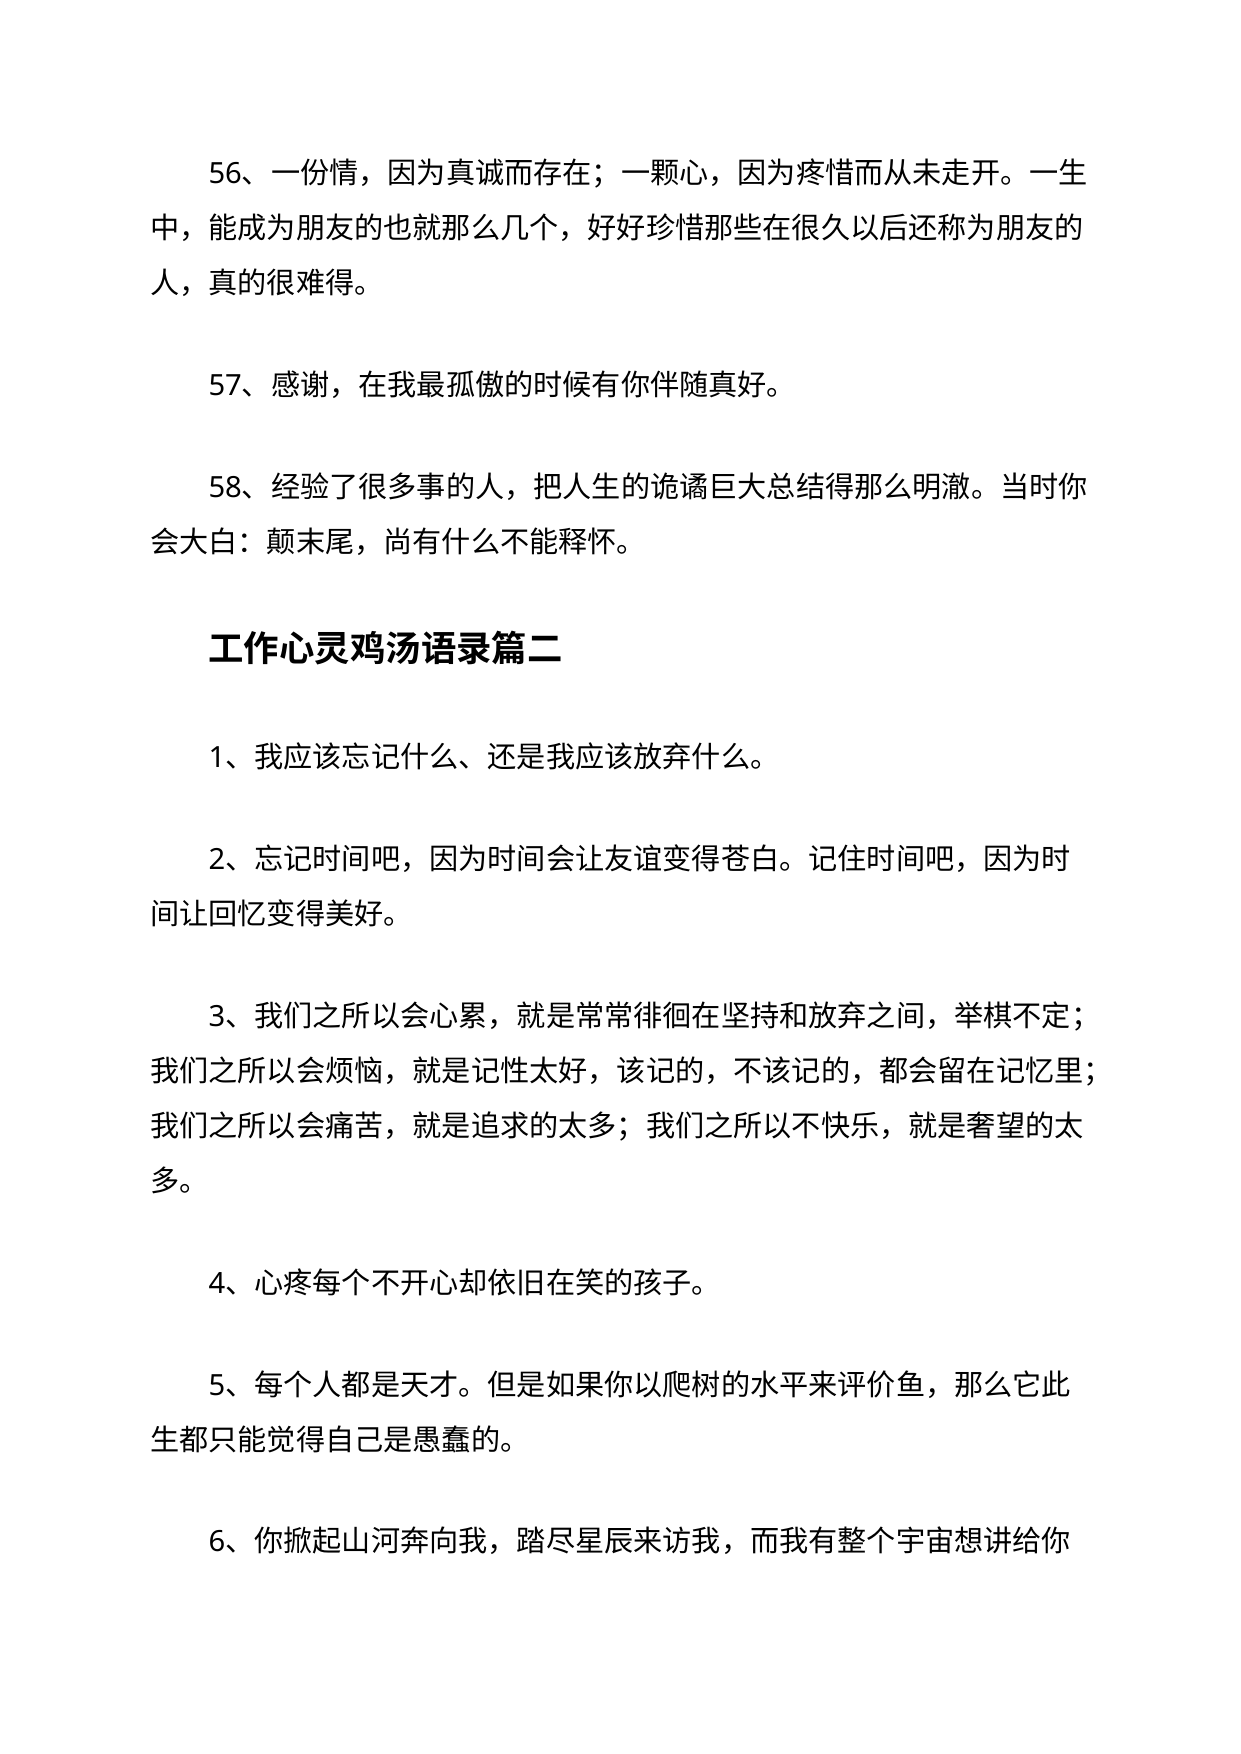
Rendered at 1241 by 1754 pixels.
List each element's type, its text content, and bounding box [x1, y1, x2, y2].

text 1、我应该忘记什么、还是我应该放弃什么。 [150, 734, 1090, 776]
text 56、一份情，因为真诚而存在；一颗心，因为疼惜而从未走开。一生中，能成为朋友的也就那么几个，好好珍惜那些在很久以后还称为朋友的人，真的很难得。 [150, 150, 1090, 302]
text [150, 1518, 1090, 1560]
text 58、经验了很多事的人，把人生的诡谲巨大总结得那么明澈。当时你会大白：颠末尾，尚有什么不能释怀。 [150, 464, 1090, 561]
text 工作心灵鸡汤语录篇二 [150, 620, 1090, 672]
text 57、感谢，在我最孤傲的时候有你伴随真好。 [150, 362, 1090, 404]
text 5、每个人都是天才。但是如果你以爬树的水平来评价鱼，那么它此生都只能觉得自己是愚蠢的。 [150, 1361, 1090, 1458]
text 2、忘记时间吧，因为时间会让友谊变得苍白。记住时间吧，因为时间让回忆变得美好。 [150, 836, 1090, 933]
text 3、我们之所以会心累，就是常常徘徊在坚持和放弃之间，举棋不定；我们之所以会烦恼，就是记性太好，该记的，不该记的，都会留在记忆里；我们之所以会痛苦，就是追求的太多；我们之所以不快乐，就是奢望的太多。 [150, 993, 1090, 1200]
text 4、心疼每个不开心却依旧在笑的孩子。 [150, 1259, 1090, 1302]
